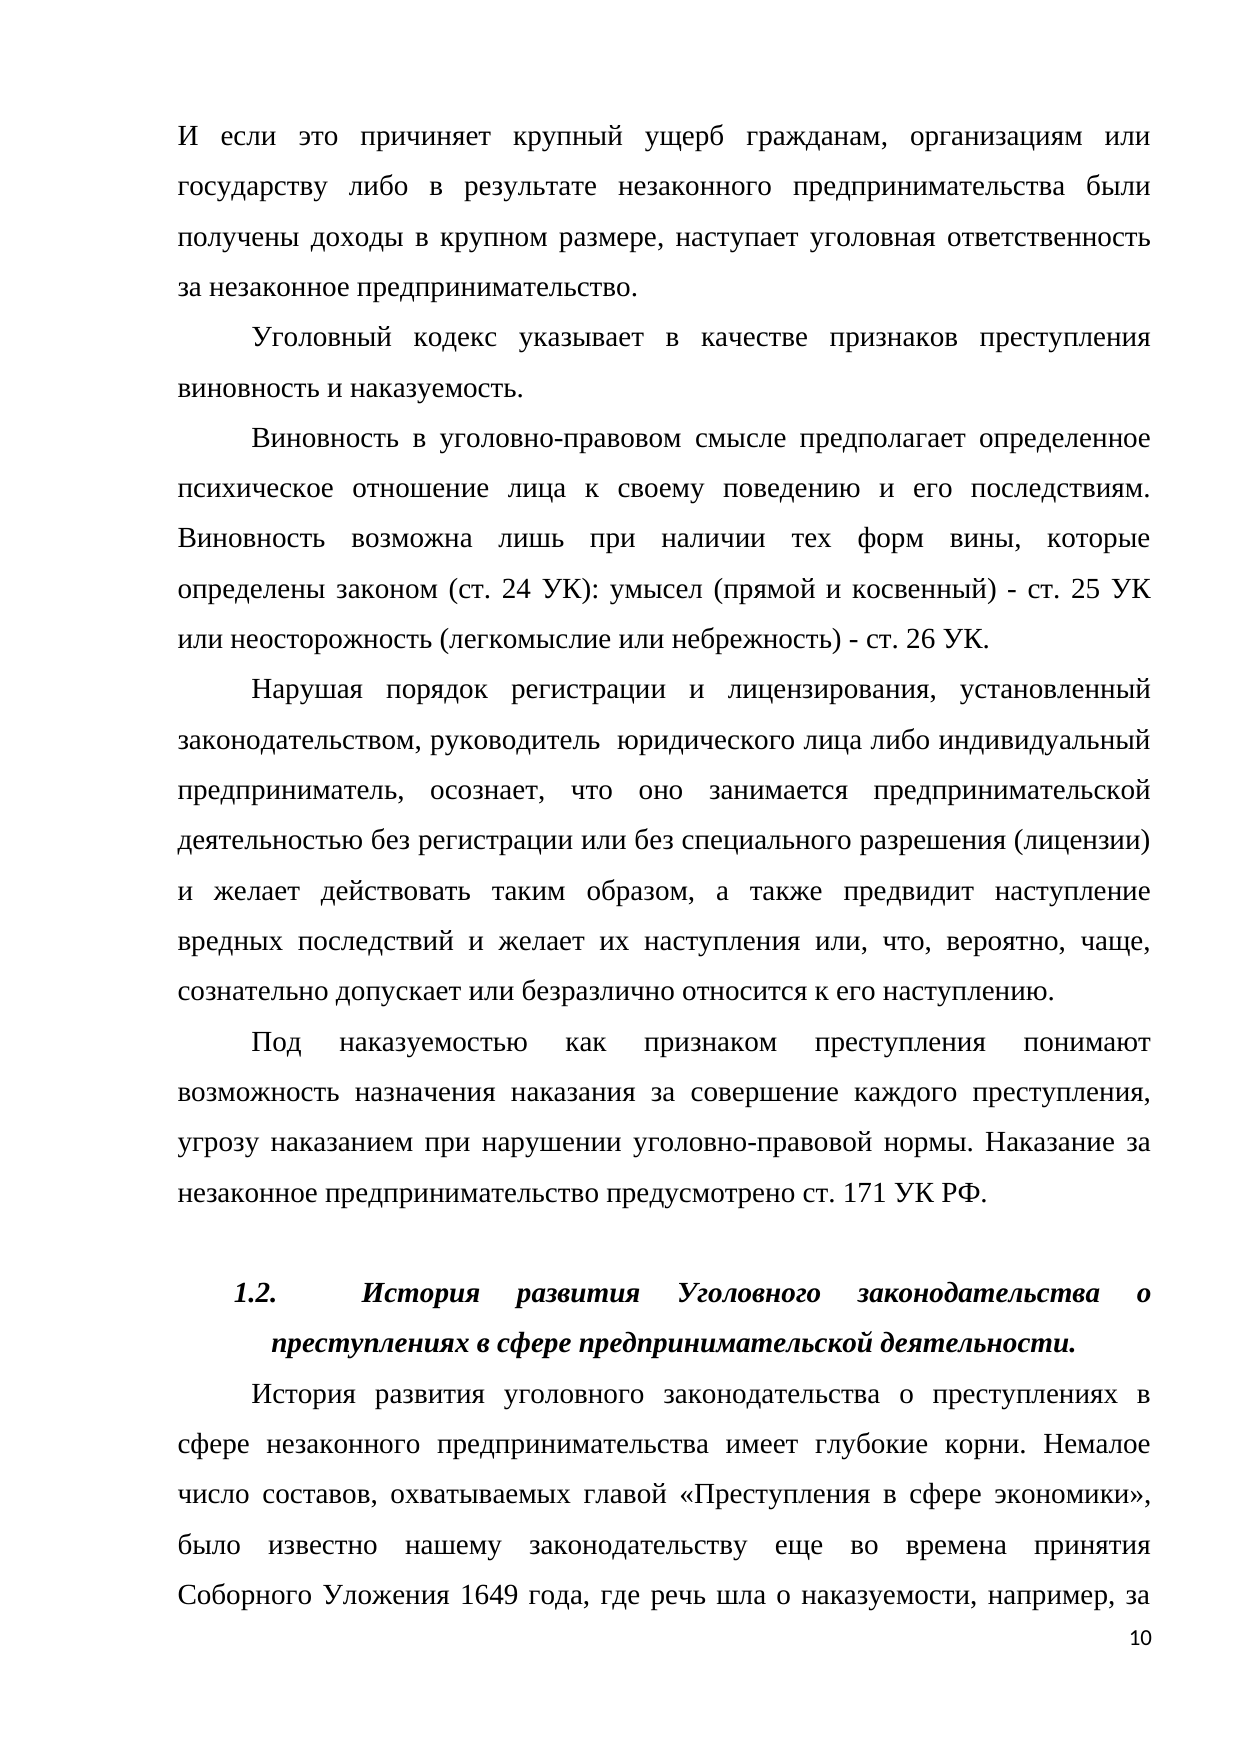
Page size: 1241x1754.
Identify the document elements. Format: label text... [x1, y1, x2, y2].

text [177, 118, 1152, 303]
subtitle История развития Уголовного законодательства о преступлениях в сфере предпринимательской деятельности. [233, 1275, 1152, 1359]
text Нарушая порядок регистрации и лицензирования, установленный законодательством, руководитель юридического лица либо индивидуальный предприниматель, осознает, что оно занимается предпринимательской деятельностью без регистрации или без специального разрешения (лицензии) и желает действовать таким образом, а также предвидит наступление вредных последствий и желает их наступления или, что, вероятно, чаще, сознательно допускает или безразлично относится к его наступлению. [177, 672, 1152, 1007]
text Уголовный кодекс указывает в качестве признаков преступления виновность и наказуемость. [177, 319, 1152, 403]
subtitle Под наказуемостью как признаком преступления понимают возможность назначения наказания за совершение каждого преступления, угрозу наказанием при нарушении уголовно-правовой нормы. Наказание за незаконное предпринимательство предусмотрено ст. 171 УК РФ. [177, 1024, 1152, 1208]
text Виновность в уголовно-правовом смысле предполагает определенное психическое отношение лица к своему поведению и его последствиям. Виновность возможна лишь при наличии тех форм вины, которые определены законом (ст. 24 УК): умысел (прямой и косвенный) - ст. 25 УК или неосторожность (легкомыслие или небрежность) - ст. 26 УК. [177, 420, 1152, 655]
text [177, 1376, 1152, 1611]
